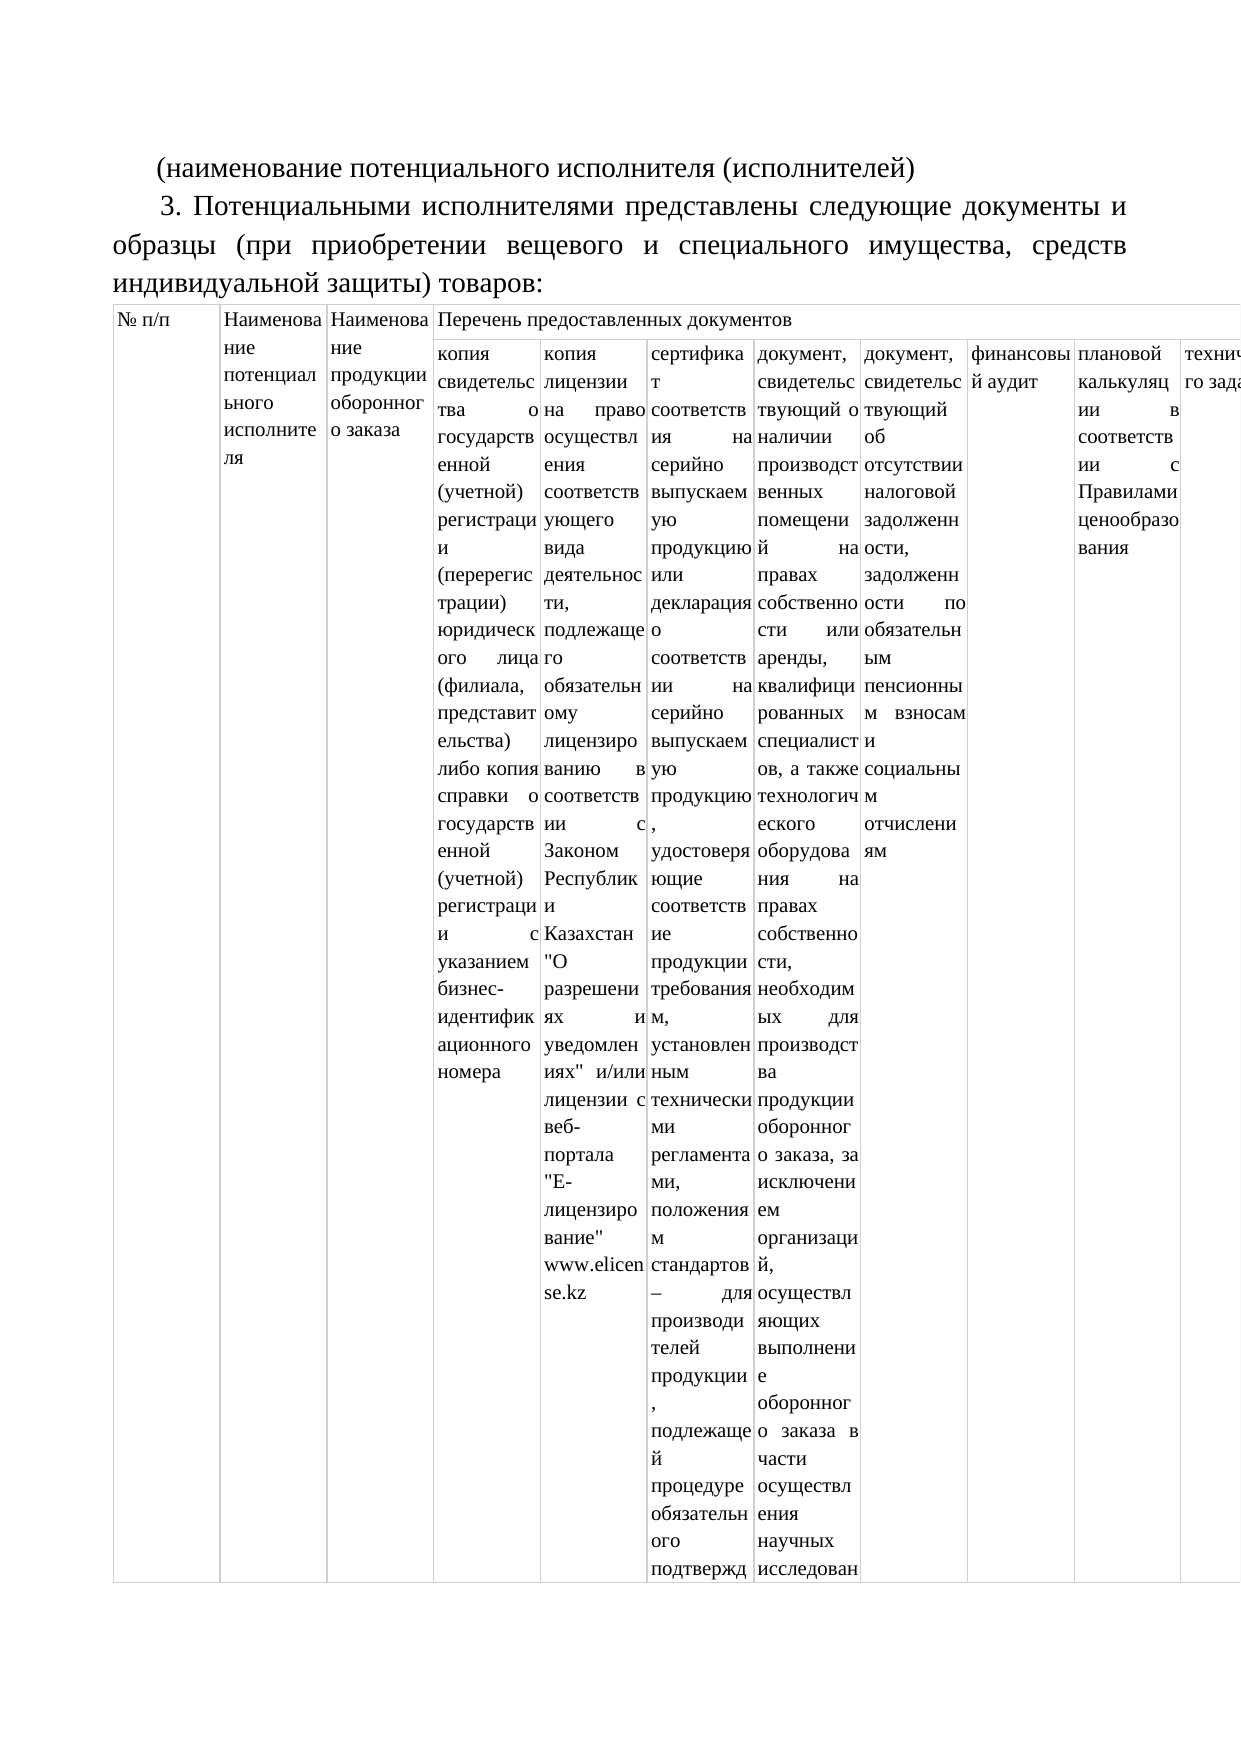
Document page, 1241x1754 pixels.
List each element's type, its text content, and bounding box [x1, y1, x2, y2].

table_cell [1075, 340, 1180, 1582]
table_header Перечень предоставленных документов [434, 305, 1240, 338]
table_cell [755, 340, 860, 1582]
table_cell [541, 340, 646, 1582]
table_header Наименование потенциального исполнителя [221, 305, 326, 1582]
text 3. Потенциальными исполнителями представлены следующие документы и образцы (при приобретении вещевого и специального имущества, средств индивидуальной защиты) товаров: [112, 188, 1128, 299]
table_header № п/п [114, 305, 219, 1582]
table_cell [434, 340, 540, 1582]
text (наименование потенциального исполнителя (исполнителей) [112, 150, 1128, 183]
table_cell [1181, 340, 1240, 1582]
table_cell финансовый аудит [968, 340, 1074, 1582]
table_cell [861, 340, 967, 1582]
table_header Наименование продукции оборонного заказа [328, 305, 433, 1582]
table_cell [648, 340, 753, 1582]
